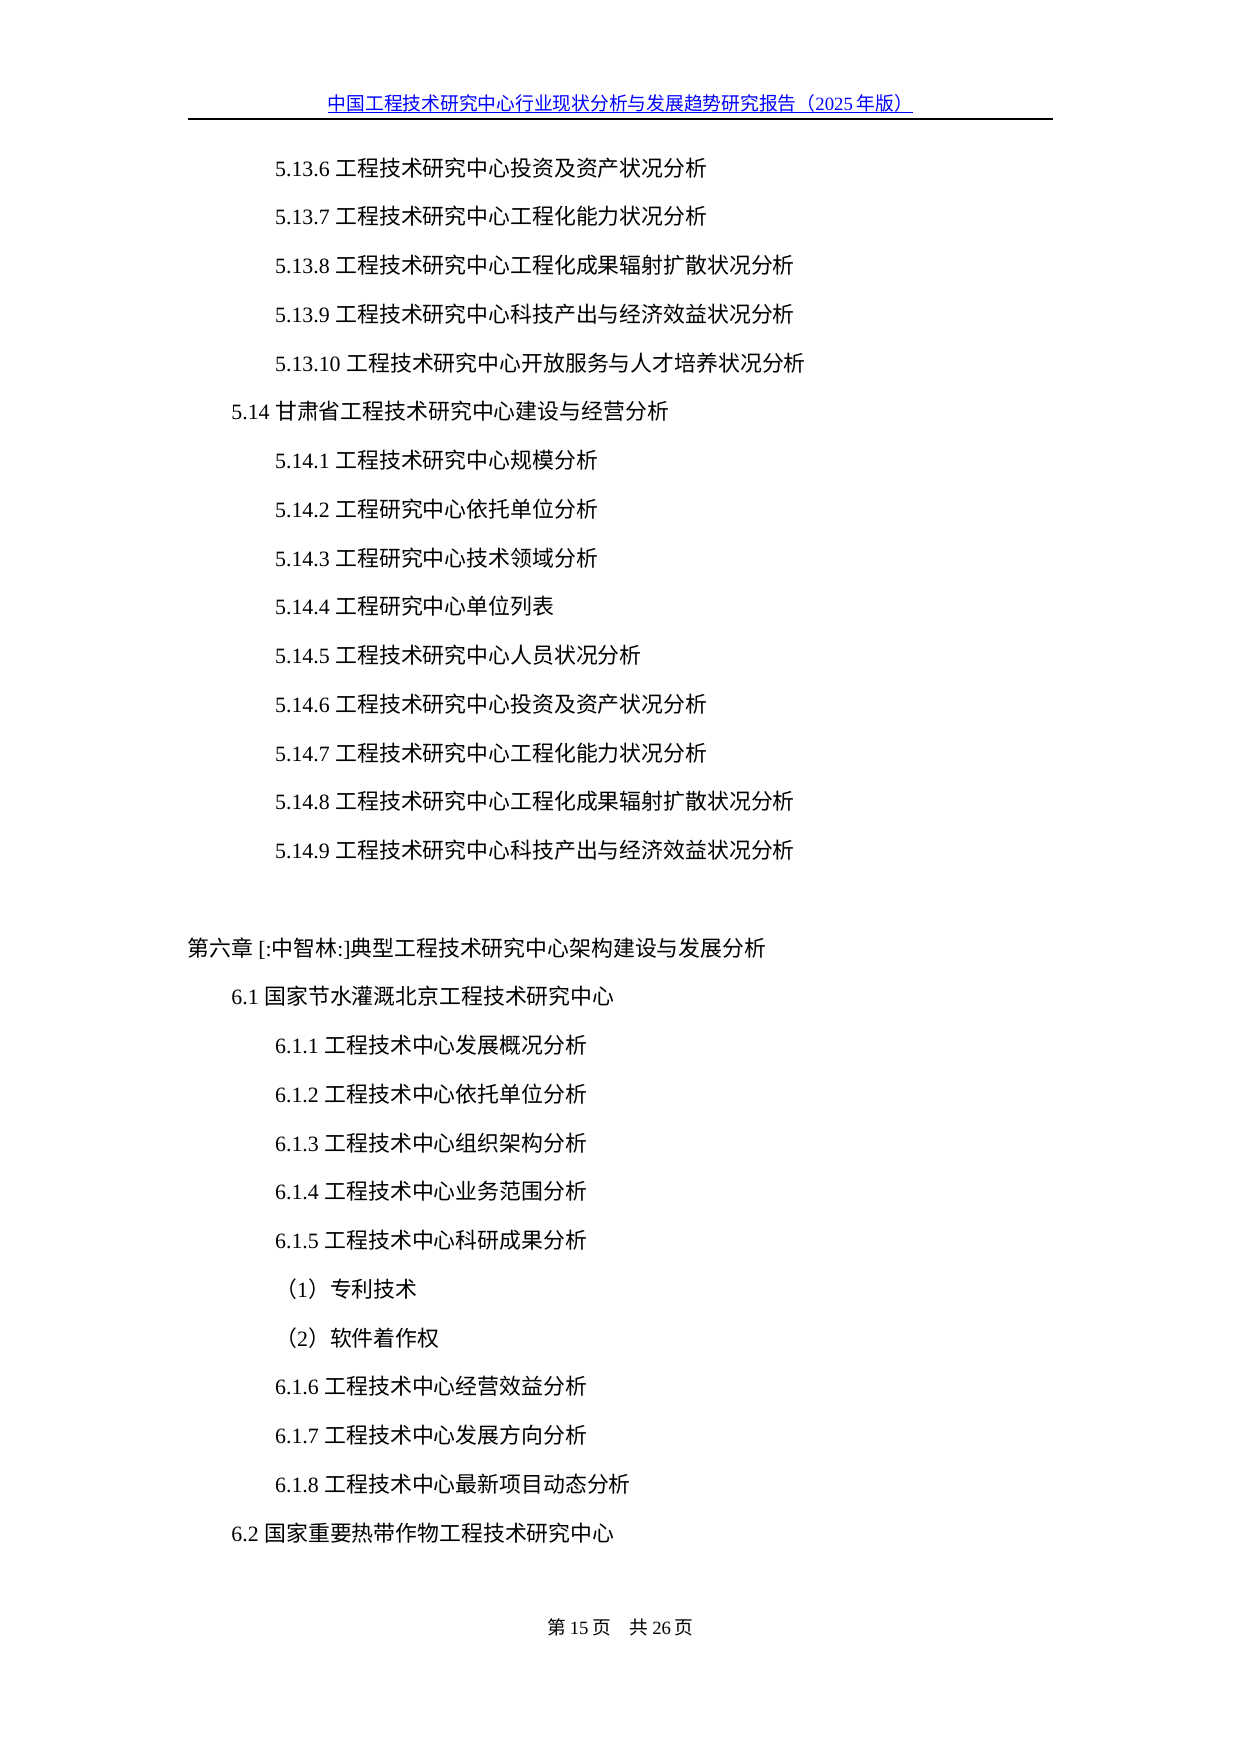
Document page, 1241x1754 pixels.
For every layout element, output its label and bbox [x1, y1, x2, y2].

text [187, 150, 1053, 1548]
